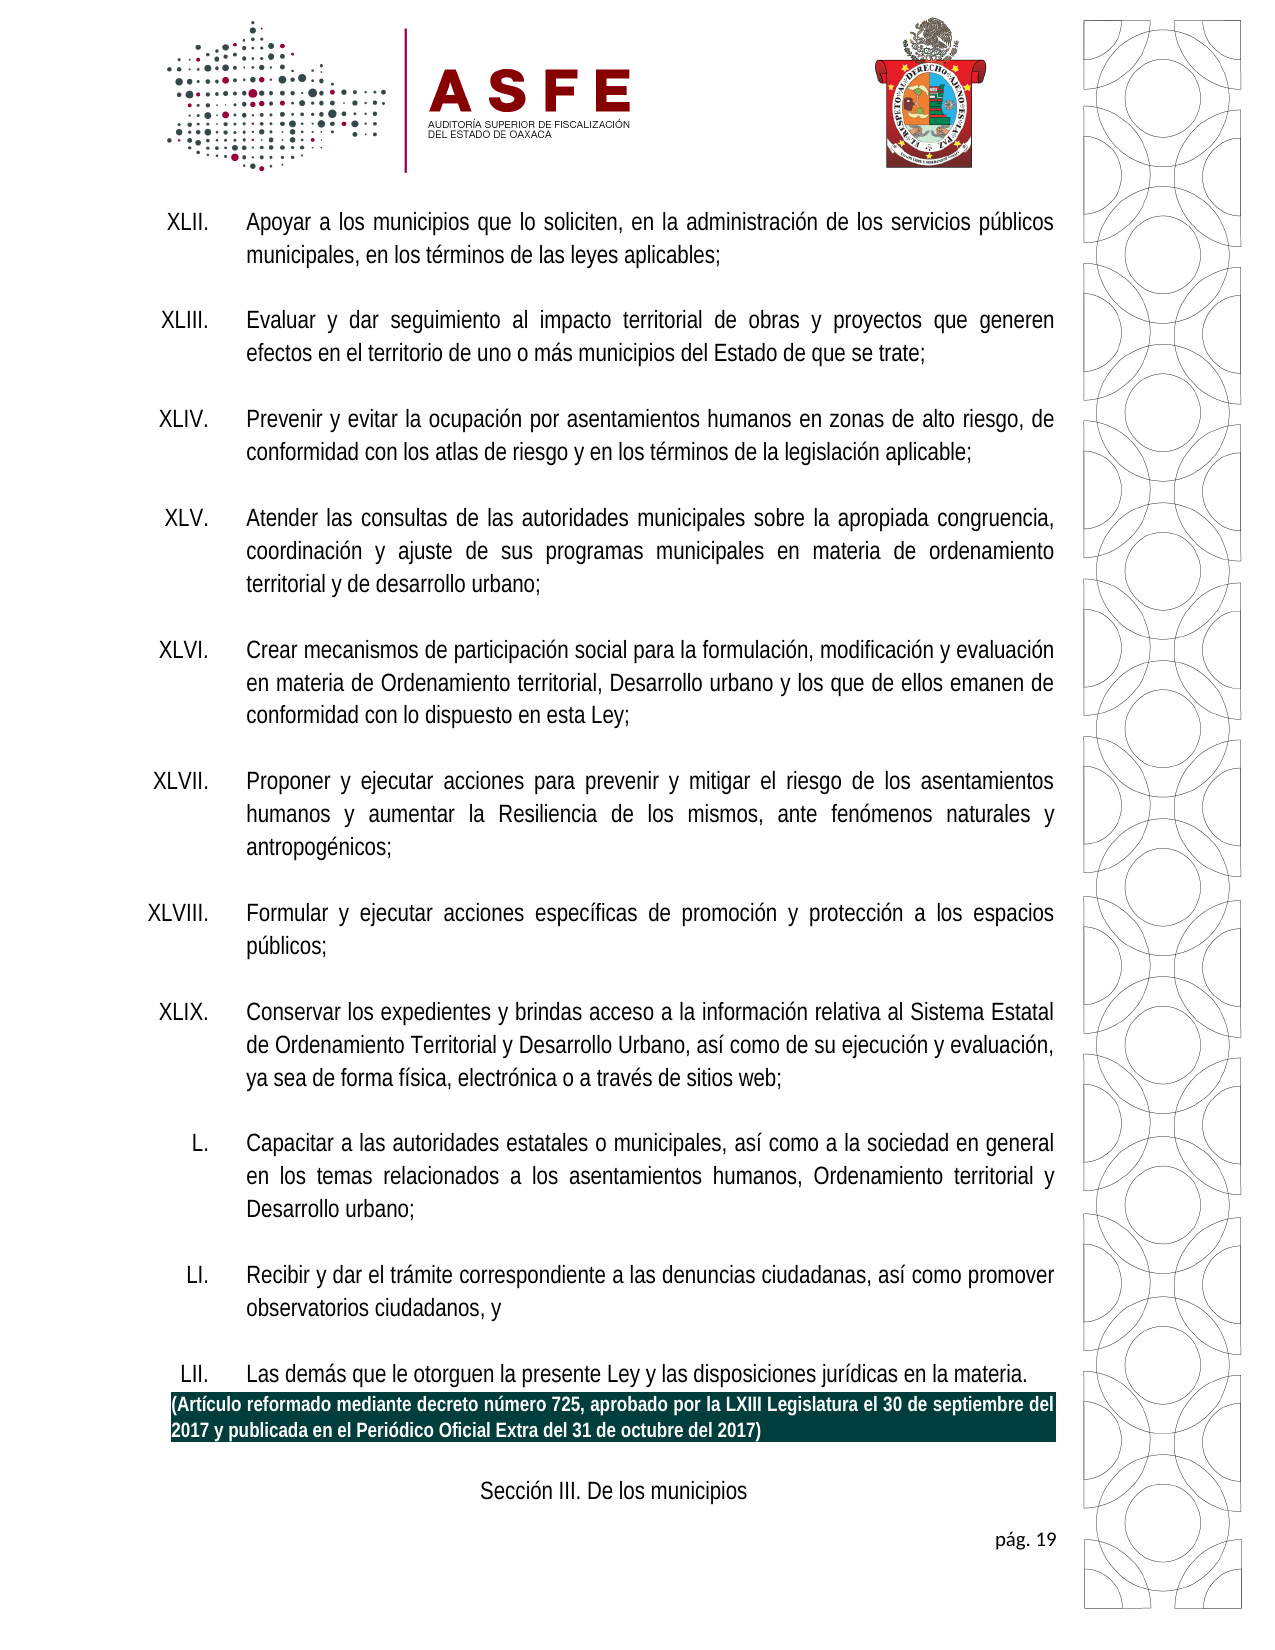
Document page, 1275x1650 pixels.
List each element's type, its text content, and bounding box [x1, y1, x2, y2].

list Capacitar a las autoridades estatales o municipales, así como a la sociedad en general en los temas relacionados a los asentamientos humanos, Ordenamiento territorial y Desarrollo urbano; [209, 1128, 1056, 1223]
text (Artículo reformado mediante decreto número 725, aprobado por la LXIII Legislatura el 30 de septiembre del 2017 y publicada en el Periódico Oficial Extra del 31 de octubre del 2017) [171, 1392, 1056, 1442]
list Las demás que le otorguen la presente Ley y las disposiciones jurídicas en la materia. [209, 1359, 1056, 1387]
picture [167, 15, 1275, 1650]
list Evaluar y dar seguimiento al impacto territorial de obras y proyectos que generen efectos en el territorio de uno o más municipios del Estado de que se trate; [209, 306, 1056, 367]
list Conservar los expedientes y brindas acceso a la información relativa al Sistema Estatal de Ordenamiento Territorial y Desarrollo Urbano, así como de su ejecución y evaluación, ya sea de forma física, electrónica o a través de sitios web; [209, 997, 1056, 1091]
list Atender las consultas de las autoridades municipales sobre la apropiada congruencia, coordinación y ajuste de sus programas municipales en materia de ordenamiento territorial y de desarrollo urbano; [209, 503, 1056, 597]
list Apoyar a los municipios que lo soliciten, en la administración de los servicios públicos municipales, en los términos de las leyes aplicables; [209, 207, 1056, 268]
list Recibir y dar el trámite correspondiente a las denuncias ciudadanas, así como promover observatorios ciudadanos, y [209, 1260, 1056, 1322]
text Sección III. De los municipios [171, 1476, 1056, 1505]
picture [167, 214, 172, 228]
list Proponer y ejecutar acciones para prevenir y mitigar el riesgo de los asentamientos humanos y aumentar la Resiliencia de los mismos, ante fenómenos naturales y antropogénicos; [209, 766, 1056, 861]
list Crear mecanismos de participación social para la formulación, modificación y evaluación en materia de Ordenamiento territorial, Desarrollo urbano y los que de ellos emanen de conformidad con lo dispuesto en esta Ley; [209, 635, 1056, 729]
list Formular y ejecutar acciones específicas de promoción y protección a los espacios públicos; [209, 898, 1056, 959]
list Prevenir y evitar la ocupación por asentamientos humanos en zonas de alto riesgo, de conformidad con los atlas de riesgo y en los términos de la legislación aplicable; [209, 404, 1056, 466]
